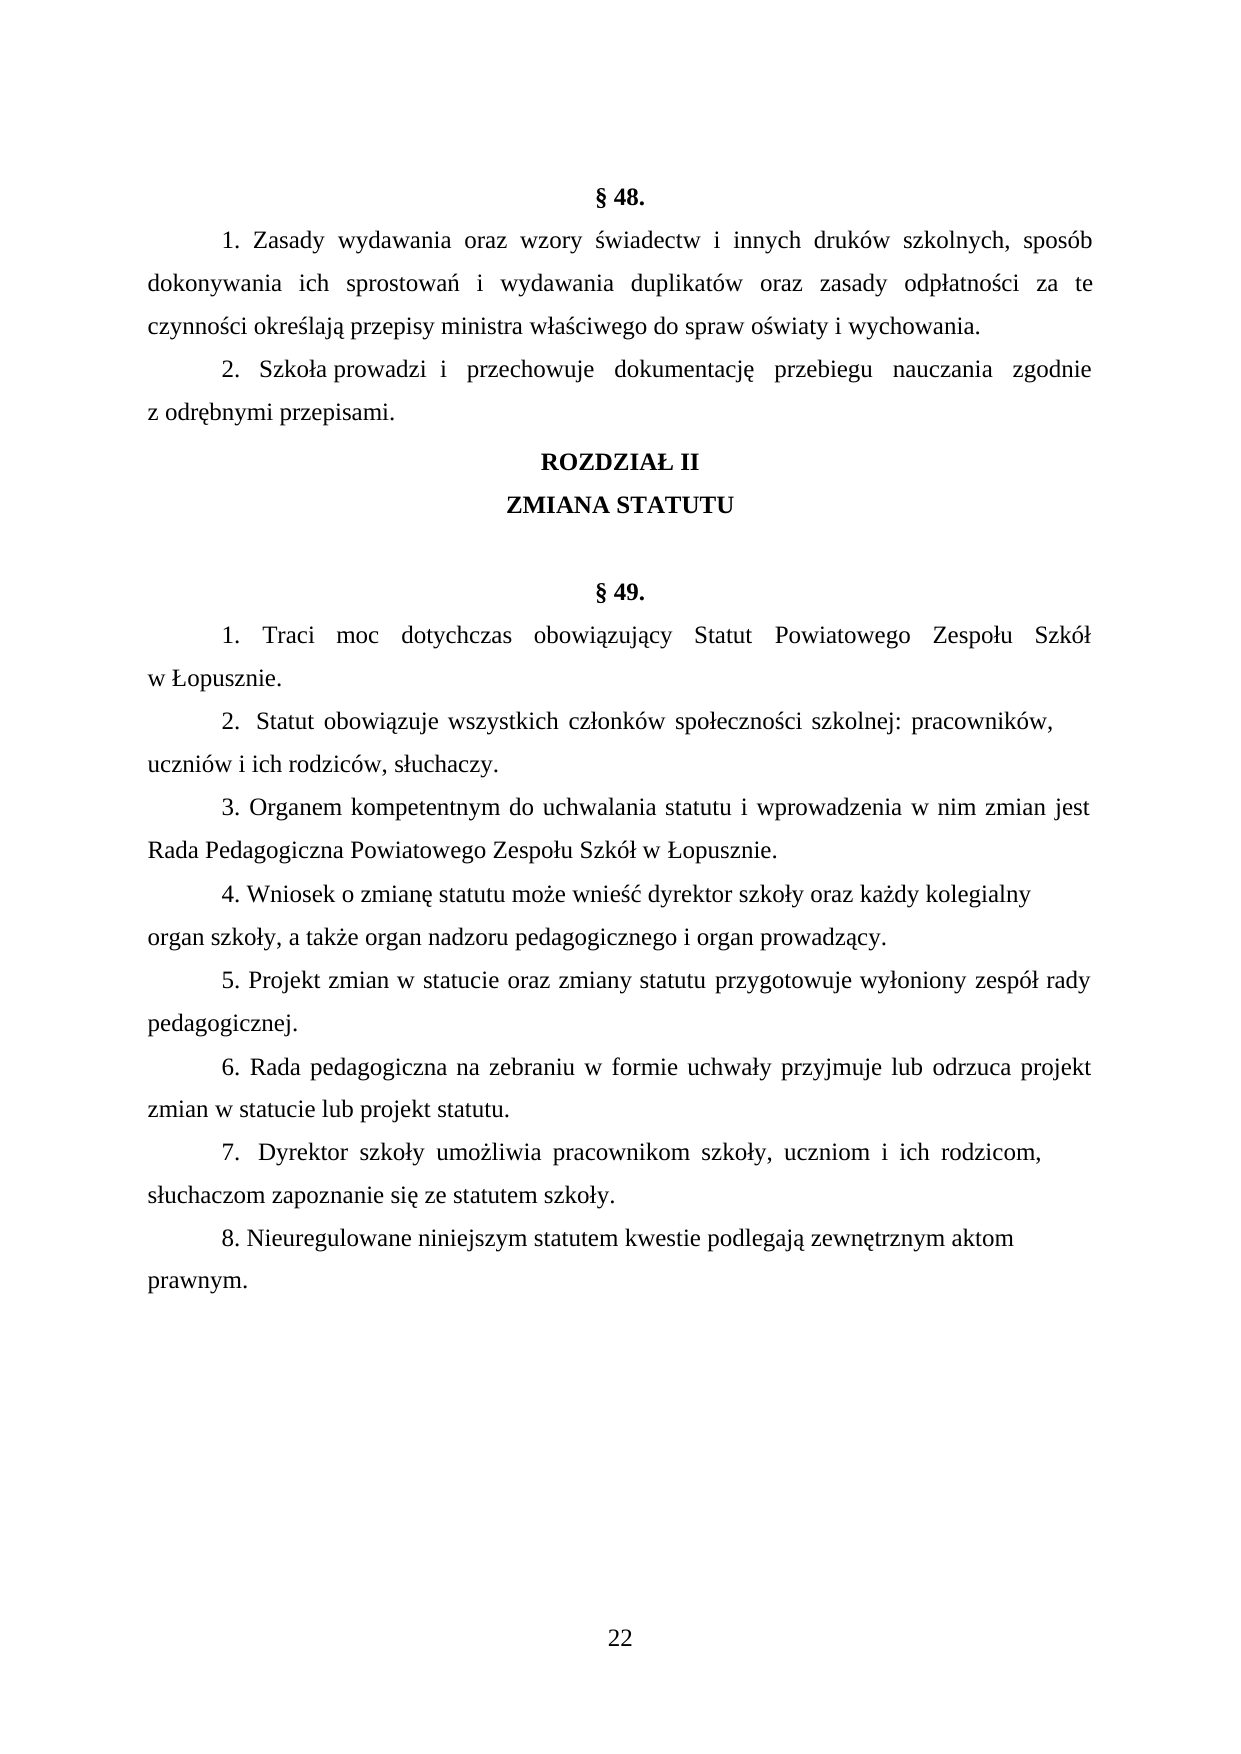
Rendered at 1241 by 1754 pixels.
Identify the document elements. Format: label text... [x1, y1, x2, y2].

text § 49. [595, 577, 1105, 606]
list Dyrektor szkoły umożliwia pracownikom szkoły, uczniom i ich rodzicom, słuchaczom zapoznanie się ze statutem szkoły. [147, 1137, 1092, 1208]
subtitle ROZDZIAŁ II ZMIANA STATUTU [505, 447, 734, 519]
list Traci moc dotychczas obowiązujący Statut Powiatowego Zespołu Szkół w Łopusznie. [147, 621, 1092, 692]
list Rada pedagogiczna na zebraniu w formie uchwały przyjmuje lub odrzuca projekt zmian w statucie lub projekt statutu. [147, 1052, 1093, 1123]
subtitle § 48. [595, 182, 1105, 210]
list Projekt zmian w statucie oraz zmiany statutu przygotowuje wyłoniony zespół rady pedagogicznej. [147, 965, 1092, 1037]
list Nieuregulowane niniejszym statutem kwestie podlegają zewnętrznym aktom prawnym. [147, 1223, 1014, 1294]
list Zasady wydawania oraz wzory świadectw i innych druków szkolnych, sposób dokonywania ich sprostowań i wydawania duplikatów oraz zasady odpłatności za te czynności określają przepisy ministra właściwego do spraw oświaty i wychowania. [147, 225, 1093, 340]
list Statut obowiązuje wszystkich członków społeczności szkolnej: pracowników, uczniów i ich rodziców, słuchaczy. [147, 706, 1093, 778]
list Wniosek o zmianę statutu może wnieść dyrektor szkoły oraz każdy kolegialny organ szkoły, a także organ nadzoru pedagogicznego i organ prowadzący. [147, 879, 1093, 951]
list Szkoła prowadzi i przechowuje dokumentację przebiegu nauczania zgodnie z odrębnymi przepisami. [147, 354, 1092, 426]
list Organem kompetentnym do uchwalania statutu i wprowadzenia w nim zmian jest Rada Pedagogiczna Powiatowego Zespołu Szkół w Łopusznie. [147, 792, 1092, 864]
